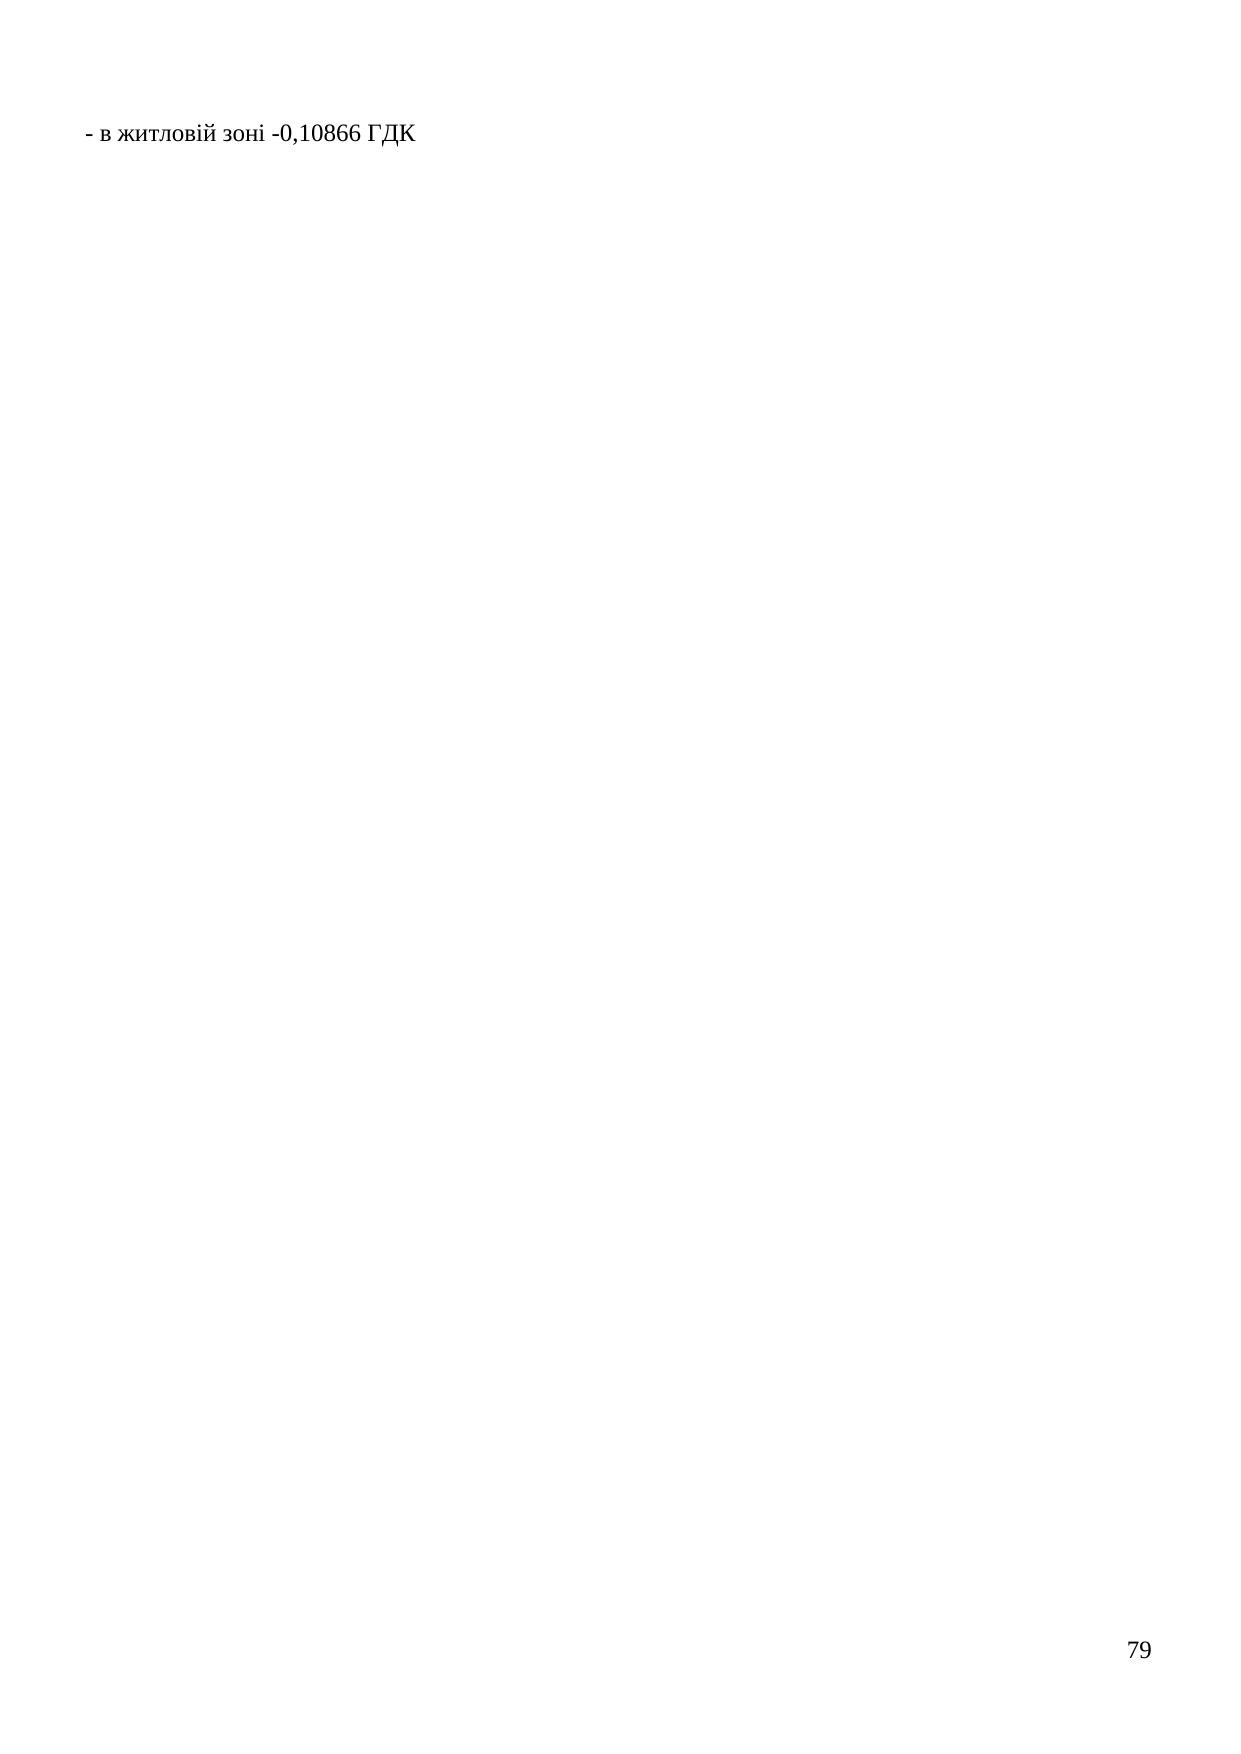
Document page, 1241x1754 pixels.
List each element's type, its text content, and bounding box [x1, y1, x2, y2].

table_cell - в житловій зоні -0,10866 ГДК [74, 118, 1167, 147]
